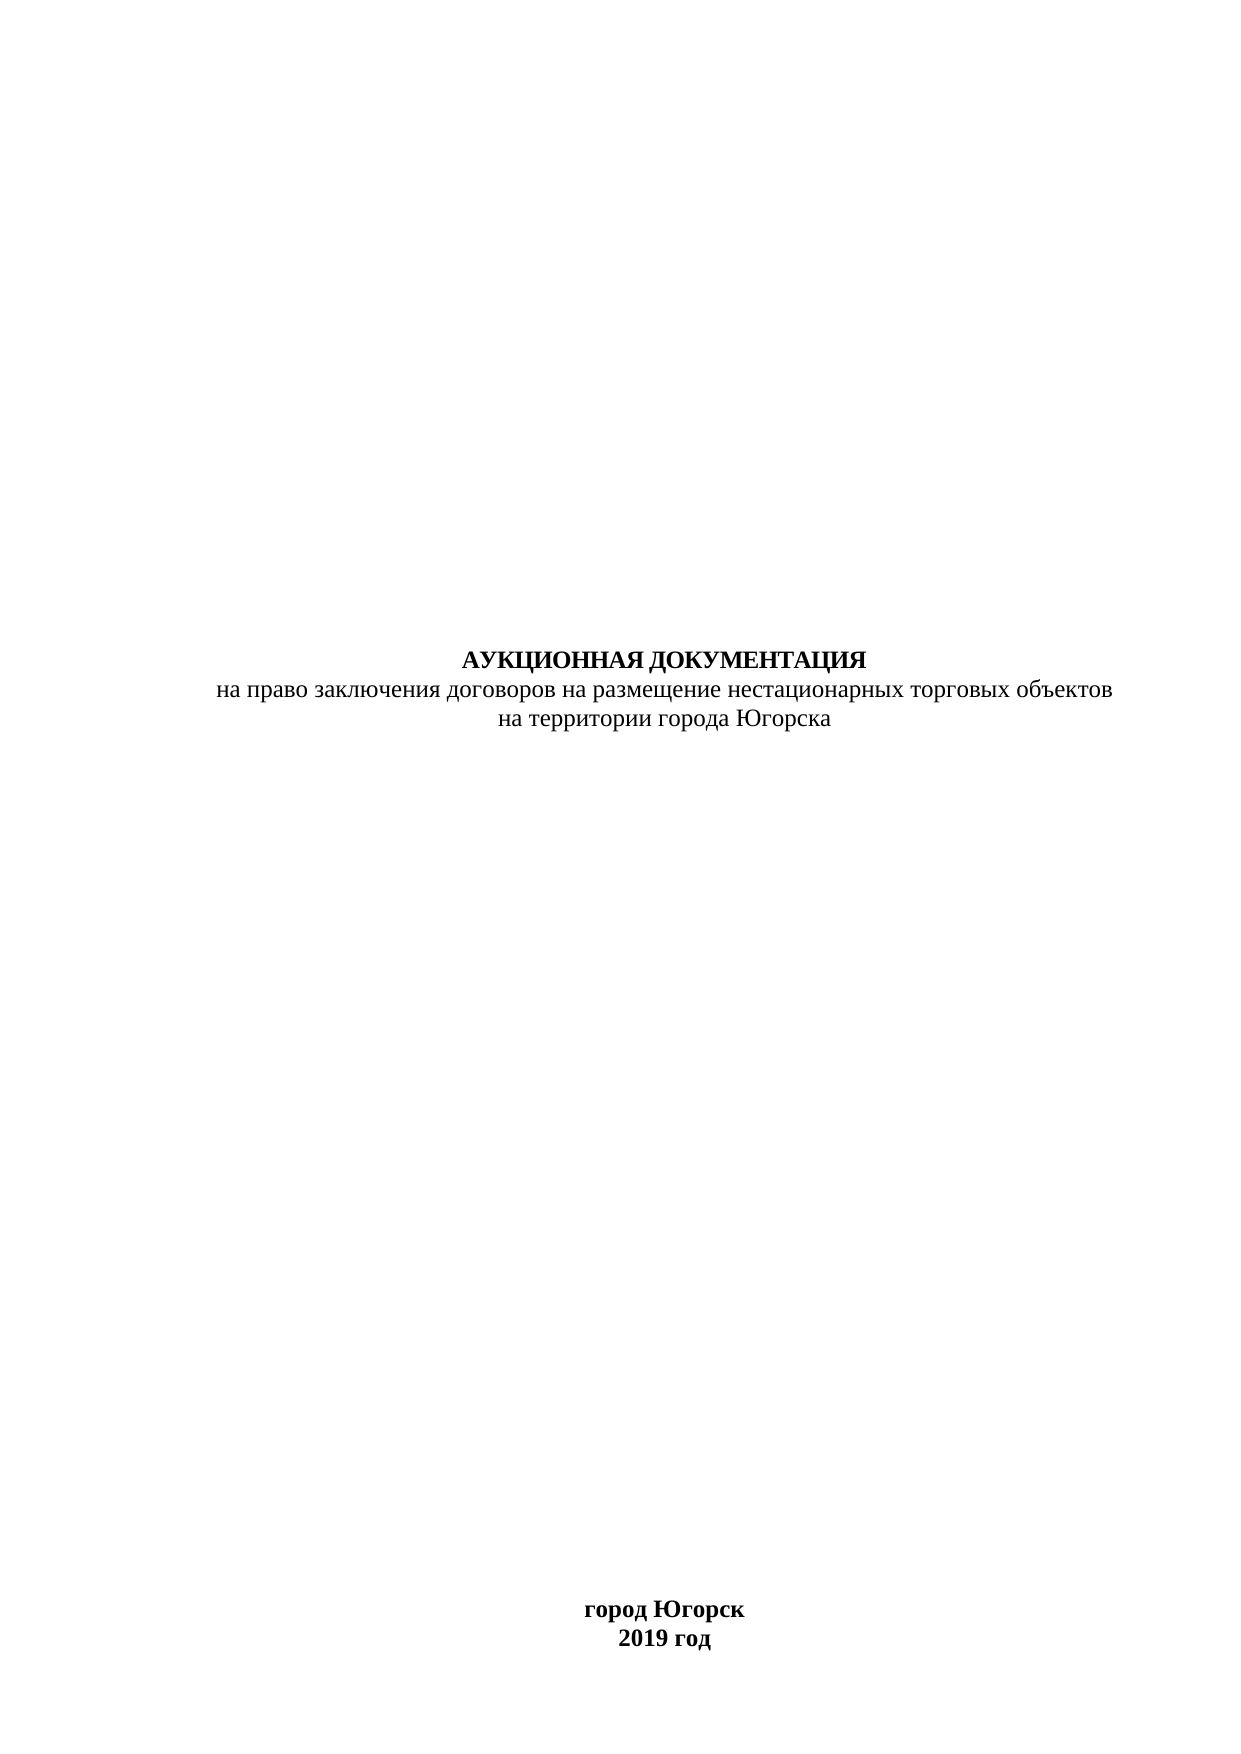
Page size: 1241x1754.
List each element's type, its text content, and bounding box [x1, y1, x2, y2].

text АУКЦИОННАЯ ДОКУМЕНТАЦИЯ [148, 645, 1181, 674]
text на территории города Югорска [148, 703, 1181, 731]
text город Югорск [148, 1594, 1181, 1623]
text на право заключения договоров на размещение нестационарных торговых объектов [148, 674, 1181, 703]
text 2019 год [148, 1623, 1181, 1651]
